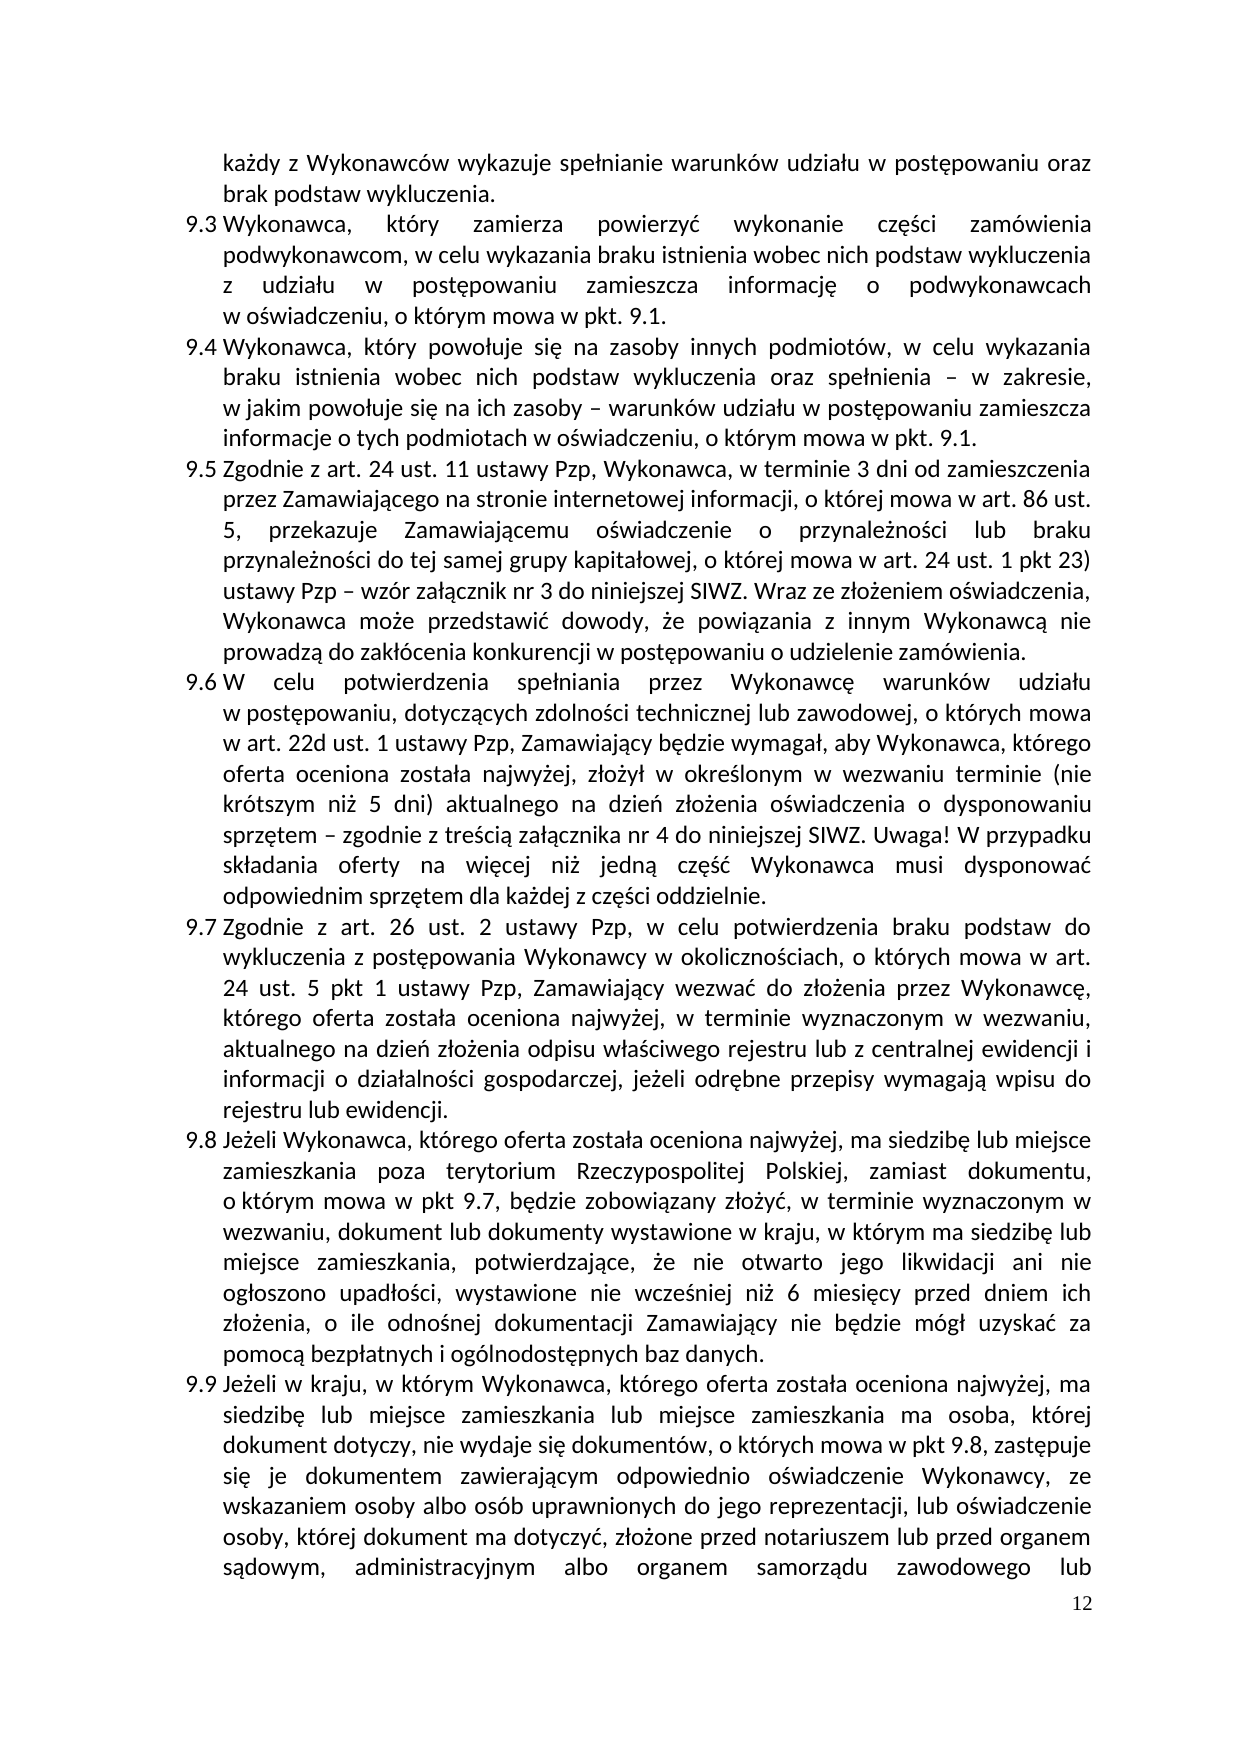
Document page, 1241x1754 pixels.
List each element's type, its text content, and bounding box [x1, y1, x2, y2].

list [185, 148, 1093, 209]
list W celu potwierdzenia spełniania przez Wykonawcę warunków udziału w postępowaniu, dotyczących zdolności technicznej lub zawodowej, o których mowa w art. 22d ust. 1 ustawy Pzp, Zamawiający będzie wymagał, aby Wykonawca, którego oferta oceniona została najwyżej, złożył w określonym w wezwaniu terminie (nie krótszym niż 5 dni) aktualnego na dzień złożenia oświadczenia o dysponowaniu sprzętem – zgodnie z treścią załącznika nr 4 do niniejszej SIWZ. Uwaga! W przypadku składania oferty na więcej niż jedną część Wykonawca musi dysponować odpowiednim sprzętem dla każdej z części oddzielnie. [185, 666, 1093, 911]
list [185, 1368, 1093, 1582]
list Zgodnie z art. 24 ust. 11 ustawy Pzp, Wykonawca, w terminie 3 dni od zamieszczenia przez Zamawiającego na stronie internetowej informacji, o której mowa w art. 86 ust. 5, przekazuje Zamawiającemu oświadczenie o przynależności lub braku przynależności do tej samej grupy kapitałowej, o której mowa w art. 24 ust. 1 pkt 23) ustawy Pzp – wzór załącznik nr 3 do niniejszej SIWZ. Wraz ze złożeniem oświadczenia, Wykonawca może przedstawić dowody, że powiązania z innym Wykonawcą nie prowadzą do zakłócenia konkurencji w postępowaniu o udzielenie zamówienia. [185, 453, 1093, 666]
list Wykonawca, który powołuje się na zasoby innych podmiotów, w celu wykazania braku istnienia wobec nich podstaw wykluczenia oraz spełnienia – w zakresie, w jakim powołuje się na ich zasoby – warunków udziału w postępowaniu zamieszcza informacje o tych podmiotach w oświadczeniu, o którym mowa w pkt. 9.1. [185, 331, 1093, 453]
list Wykonawca, który zamierza powierzyć wykonanie części zamówienia podwykonawcom, w celu wykazania braku istnienia wobec nich podstaw wykluczenia z udziału w postępowaniu zamieszcza informację o podwykonawcach w oświadczeniu, o którym mowa w pkt. 9.1. [185, 209, 1093, 331]
list Jeżeli Wykonawca, którego oferta została oceniona najwyżej, ma siedzibę lub miejsce zamieszkania poza terytorium Rzeczypospolitej Polskiej, zamiast dokumentu, o którym mowa w pkt 9.7, będzie zobowiązany złożyć, w terminie wyznaczonym w wezwaniu, dokument lub dokumenty wystawione w kraju, w którym ma siedzibę lub miejsce zamieszkania, potwierdzające, że nie otwarto jego likwidacji ani nie ogłoszono upadłości, wystawione nie wcześniej niż 6 miesięcy przed dniem ich złożenia, o ile odnośnej dokumentacji Zamawiający nie będzie mógł uzyskać za pomocą bezpłatnych i ogólnodostępnych baz danych. [185, 1124, 1093, 1368]
list Zgodnie z art. 26 ust. 2 ustawy Pzp, w celu potwierdzenia braku podstaw do wykluczenia z postępowania Wykonawcy w okolicznościach, o których mowa w art. 24 ust. 5 pkt 1 ustawy Pzp, Zamawiający wezwać do złożenia przez Wykonawcę, którego oferta została oceniona najwyżej, w terminie wyznaczonym w wezwaniu, aktualnego na dzień złożenia odpisu właściwego rejestru lub z centralnej ewidencji i informacji o działalności gospodarczej, jeżeli odrębne przepisy wymagają wpisu do rejestru lub ewidencji. [185, 911, 1093, 1124]
